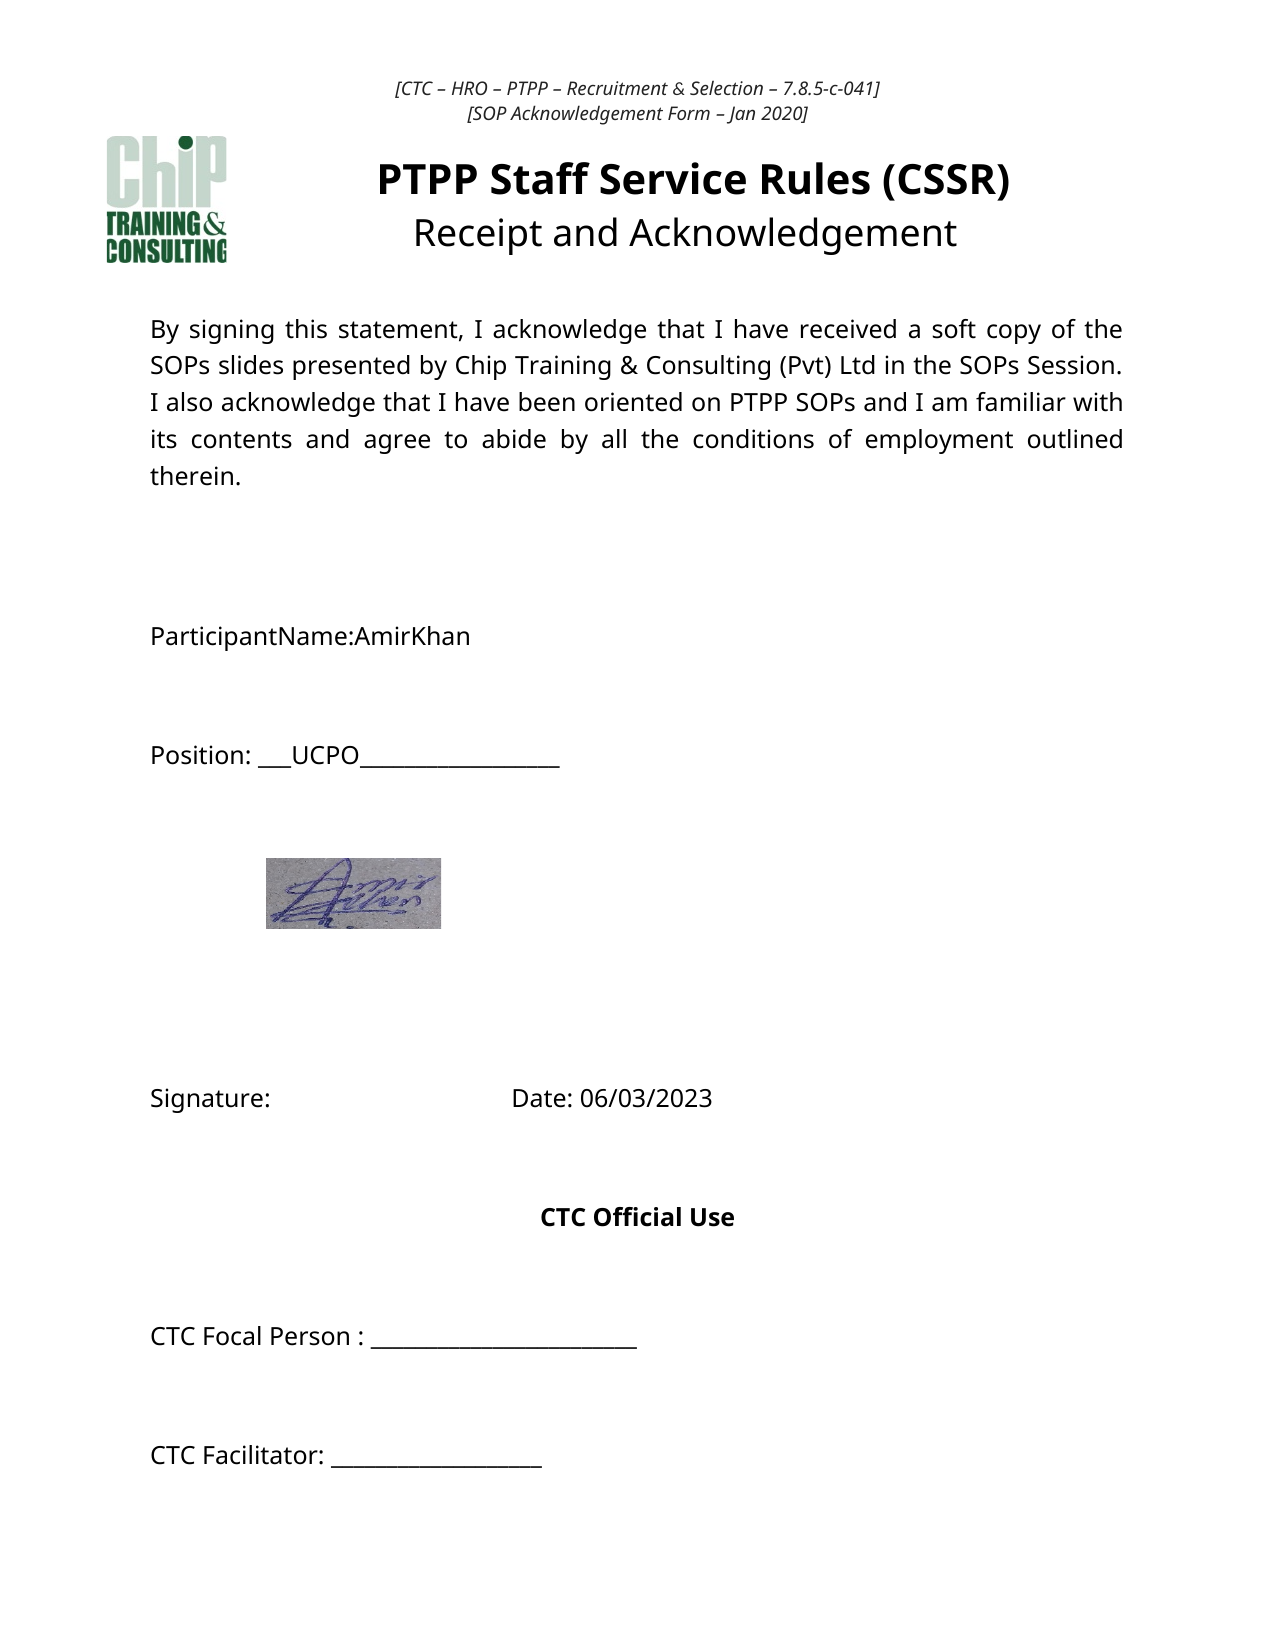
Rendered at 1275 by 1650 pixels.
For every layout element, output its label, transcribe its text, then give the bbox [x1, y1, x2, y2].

text Signature: Date: 06/03/2023 [150, 856, 1125, 1115]
picture [104, 136, 227, 260]
text Position: ___UCPO__________________ [150, 737, 1125, 772]
text By signing this statement, I acknowledge that I have received a soft copy of the SOPs slides presented by Chip Training & Consulting (Pvt) Ltd in the SOPs Session. I also acknowledge that I have been oriented on PTPP SOPs and I am familiar with its contents and agree to abide by all the conditions of employment outlined therein. [150, 311, 1125, 492]
text ParticipantName:AmirKhan [150, 619, 1125, 653]
text Receipt and Acknowledgement [227, 207, 1125, 258]
picture [266, 858, 442, 929]
text CTC Facilitator: ___________________ [150, 1438, 1125, 1472]
text CTC Official Use [150, 1200, 1125, 1234]
text PTPP Staff Service Rules (CSSR) [227, 150, 1125, 207]
text CTC Focal Person : ________________________ [150, 1319, 1125, 1353]
